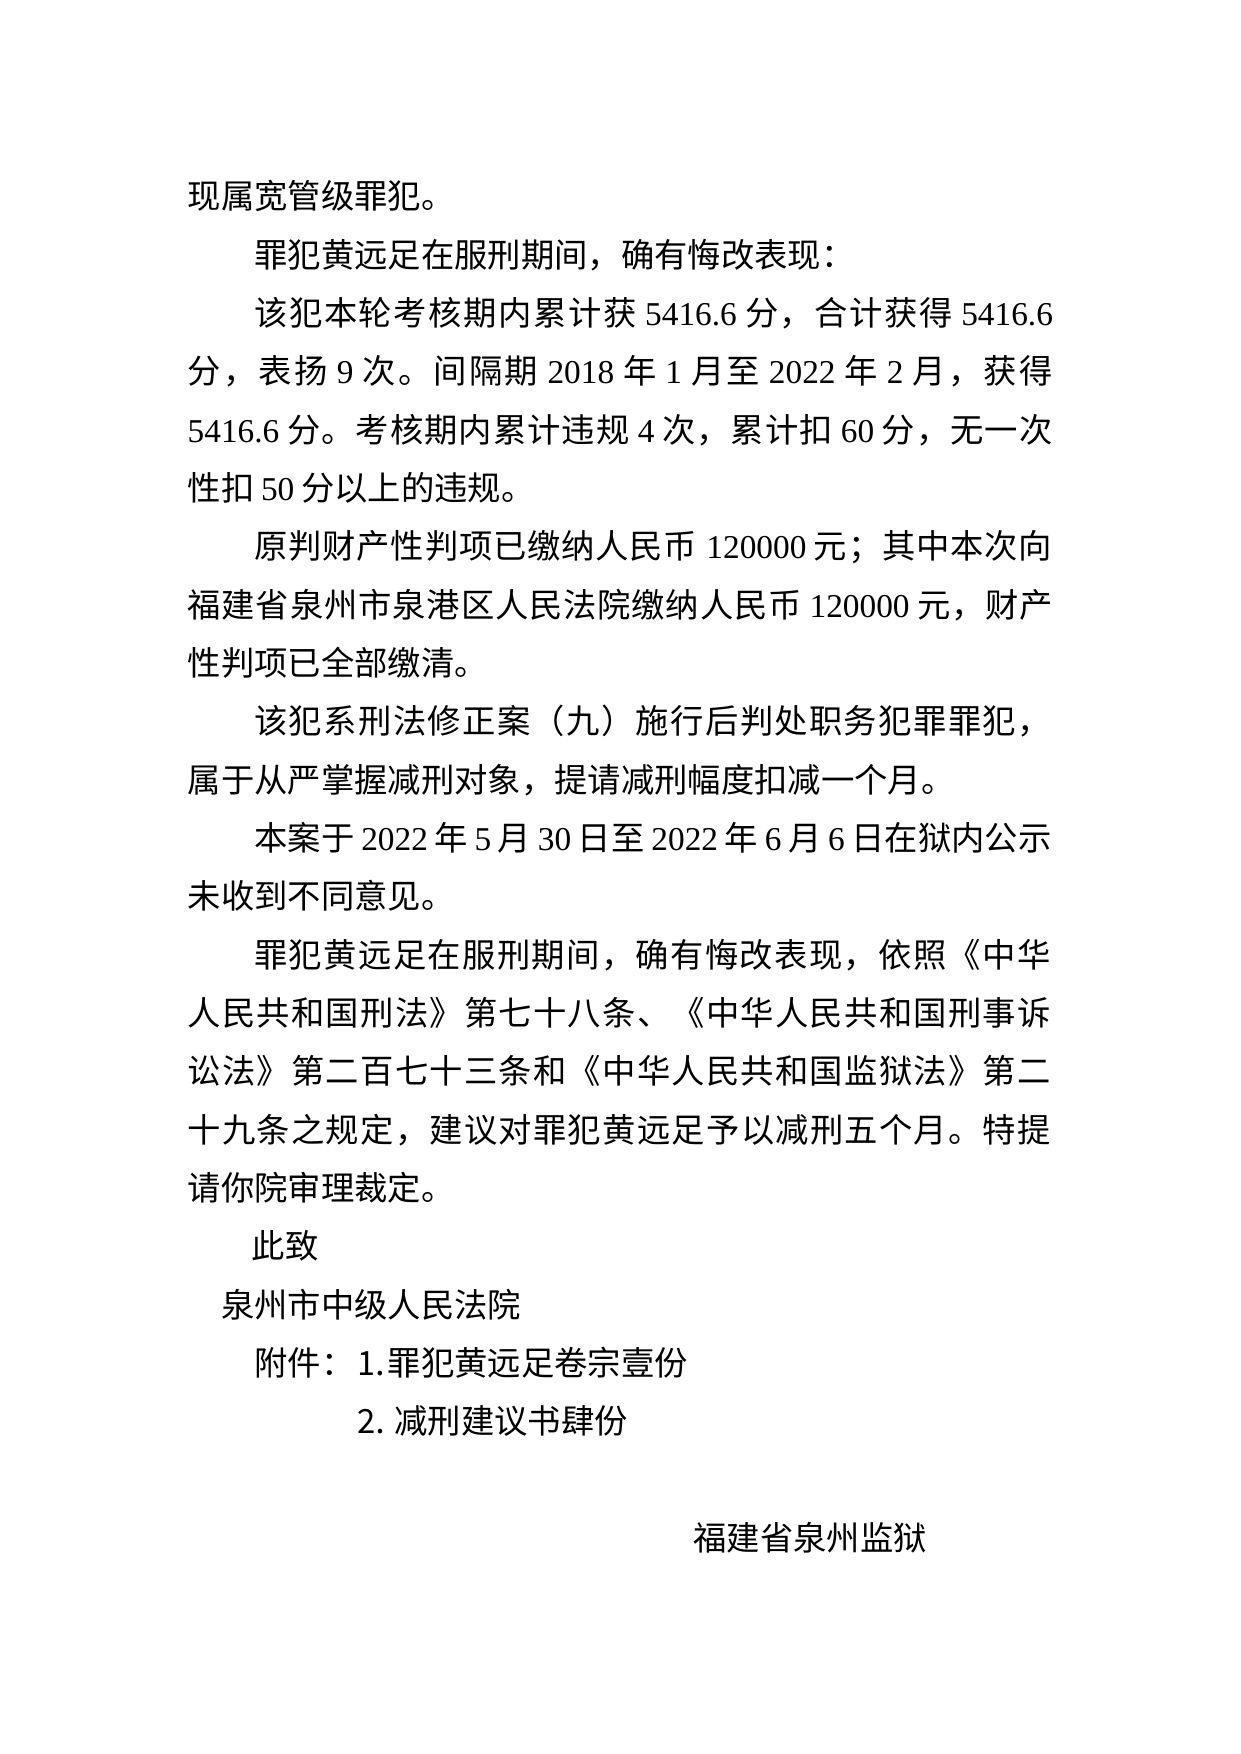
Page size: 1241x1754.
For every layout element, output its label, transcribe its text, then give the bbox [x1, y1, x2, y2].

text 该犯本轮考核期内累计获5416.6分，合计获得5416.6分，表扬9次。间隔期2018年1月至2022年2月，获得5416.6分。考核期内累计违规4次，累计扣60分，无一次性扣50分以上的违规。 [187, 279, 1053, 512]
text 泉州市中级人民法院 [187, 1270, 1058, 1329]
text 罪犯黄远足在服刑期间，确有悔改表现： [187, 220, 1053, 279]
text 附件：⒈罪犯黄远足卷宗壹份 [187, 1329, 1053, 1387]
text 福建省泉州监狱 [187, 1504, 926, 1562]
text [187, 162, 1053, 220]
text 罪犯黄远足在服刑期间，确有悔改表现，依照《中华人民共和国刑法》第七十八条、《中华人民共和国刑事诉讼法》第二百七十三条和《中华人民共和国监狱法》第二十九条之规定，建议对罪犯黄远足予以减刑五个月。特提请你院审理裁定。 [187, 920, 1053, 1212]
text 原判财产性判项已缴纳人民币120000元；其中本次向福建省泉州市泉港区人民法院缴纳人民币120000元，财产性判项已全部缴清。 [187, 512, 1053, 687]
text 本案于2022年5月30日至2022年6月6日在狱内公示未收到不同意见。 [187, 804, 1053, 920]
text ⒉减刑建议书肆份 [187, 1387, 1058, 1445]
text 此致 [187, 1212, 1058, 1270]
text 该犯系刑法修正案（九）施行后判处职务犯罪罪犯，属于从严掌握减刑对象，提请减刑幅度扣减一个月。 [187, 687, 1053, 804]
